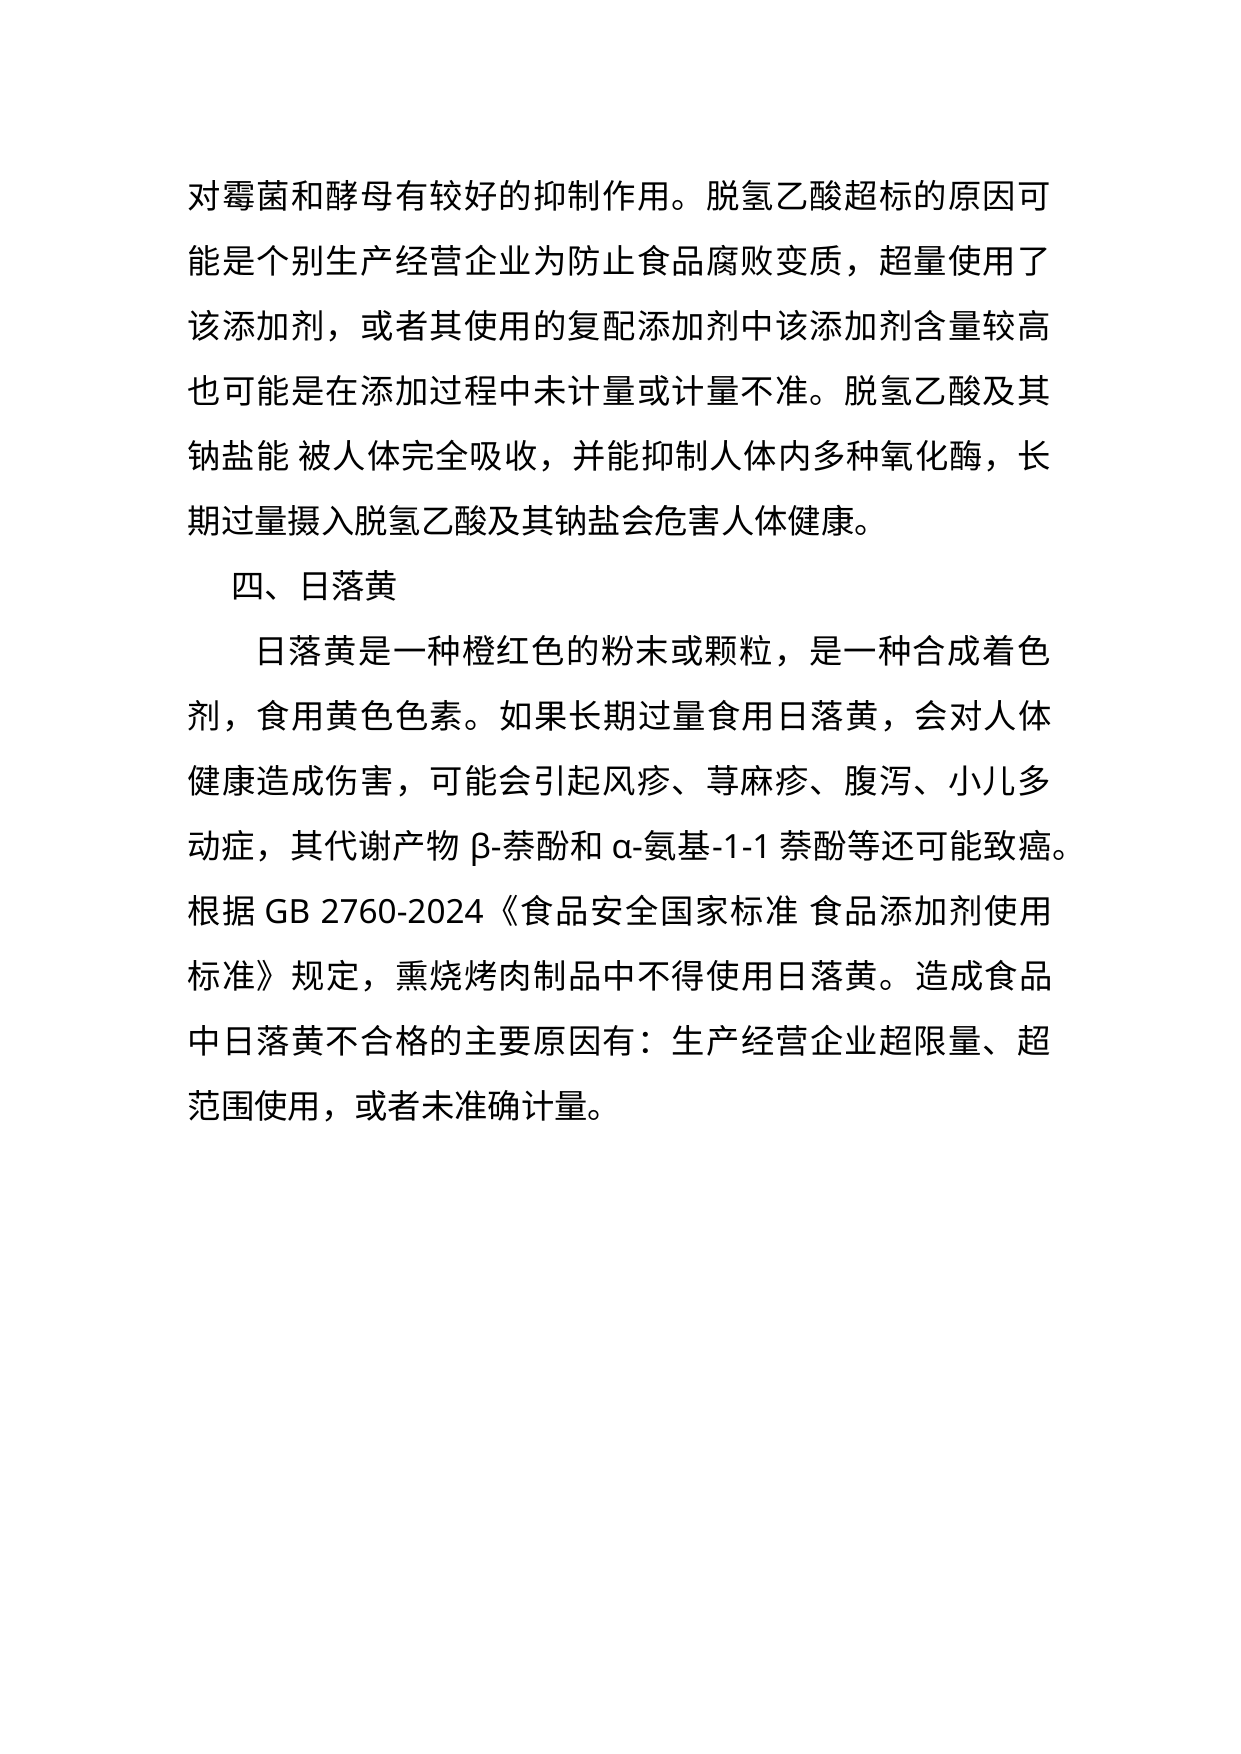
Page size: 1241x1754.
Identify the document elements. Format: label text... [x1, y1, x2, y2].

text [187, 162, 1053, 552]
text 日落黄是一种橙红色的粉末或颗粒，是一种合成着色剂，食用黄色色素。如果长期过量食用日落黄，会对人体健康造成伤害，可能会引起风疹、荨麻疹、腹泻、小儿多动症，其代谢产物 β-萘酚和α-氨基-1-1萘酚等还可能致癌。根据GB 2760-2024《食品安全国家标准 食品添加剂使用标准》规定，熏烧烤肉制品中不得使用日落黄。造成食品中日落黄不合格的主要原因有：生产经营企业超限量、超范围使用，或者未准确计量。 [187, 617, 1053, 1137]
list 日落黄 [187, 552, 1053, 617]
